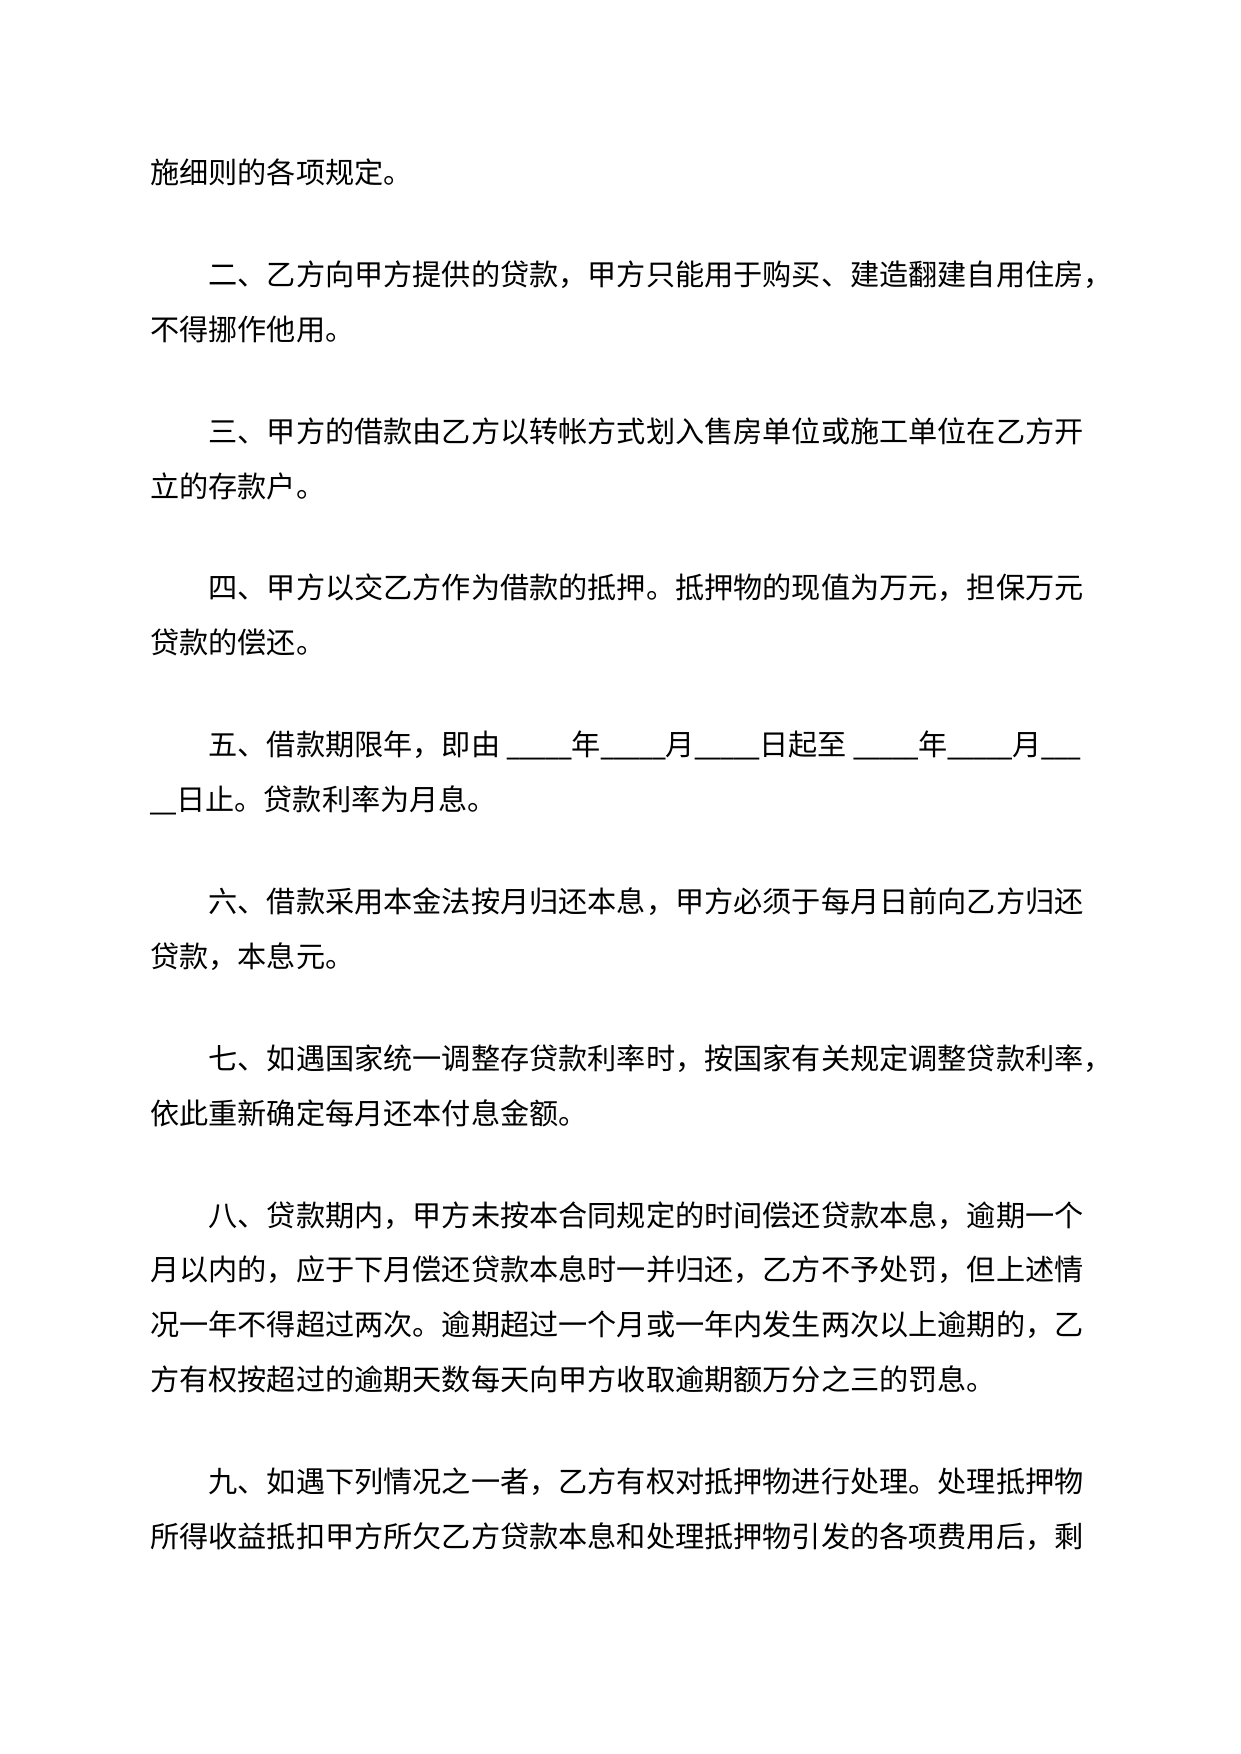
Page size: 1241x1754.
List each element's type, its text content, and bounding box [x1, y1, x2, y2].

text 六、借款采用本金法按月归还本息，甲方必须于每月日前向乙方归还贷款，本息元。 [150, 879, 1090, 976]
text 三、甲方的借款由乙方以转帐方式划入售房单位或施工单位在乙方开立的存款户。 [150, 408, 1090, 506]
text 七、如遇国家统一调整存贷款利率时，按国家有关规定调整贷款利率，依此重新确定每月还本付息金额。 [150, 1035, 1090, 1133]
text 二、乙方向甲方提供的贷款，甲方只能用于购买、建造翻建自用住房，不得挪作他用。 [150, 252, 1090, 349]
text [150, 1458, 1090, 1556]
text 五、借款期限年，即由 _____年_____月_____日起至 _____年_____月_____日止。贷款利率为月息。 [150, 722, 1090, 819]
text 四、甲方以交乙方作为借款的抵押。抵押物的现值为万元，担保万元贷款的偿还。 [150, 565, 1090, 662]
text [150, 150, 1090, 192]
text 八、贷款期内，甲方未按本合同规定的时间偿还贷款本息，逾期一个月以内的，应于下月偿还贷款本息时一并归还，乙方不予处罚，但上述情况一年不得超过两次。逾期超过一个月或一年内发生两次以上逾期的，乙方有权按超过的逾期天数每天向甲方收取逾期额万分之三的罚息。 [150, 1192, 1090, 1399]
